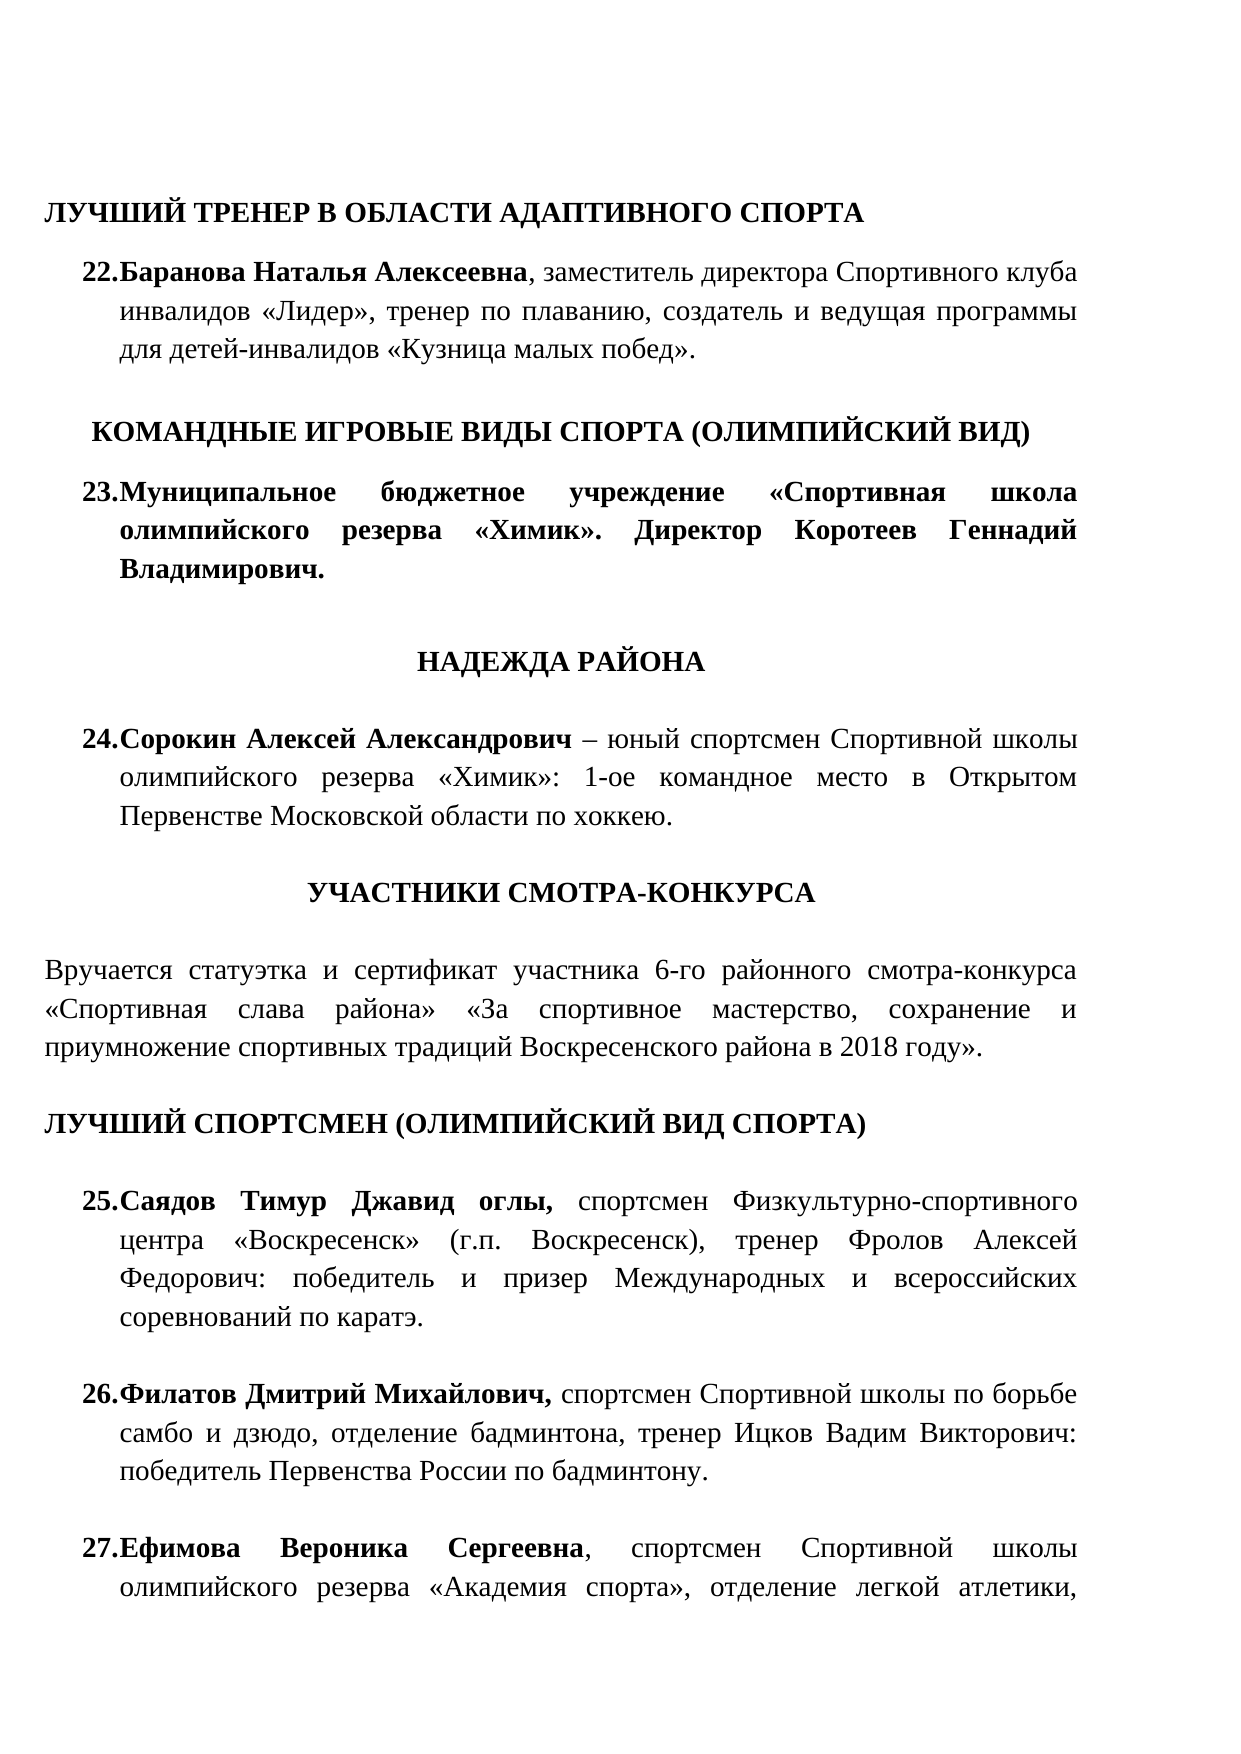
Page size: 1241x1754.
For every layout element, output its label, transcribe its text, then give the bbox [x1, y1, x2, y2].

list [82, 1530, 1078, 1602]
text КОМАНДНЫЕ ИГРОВЫЕ ВИДЫ СПОРТА (ОЛИМПИЙСКИЙ ВИД) [44, 414, 1078, 448]
text УЧАСТНИКИ СМОТРА-КОНКУРСА [44, 875, 1078, 909]
list Муниципальное бюджетное учреждение «Спортивная школа олимпийского резерва «Химик». Директор Коротеев Геннадий Владимирович. [82, 474, 1078, 584]
list Саядов Тимур Джавид оглы, спортсмен Физкультурно-спортивного центра «Воскресенск» (г.п. Воскресенск), тренер Фролов Алексей Федорович: победитель и призер Международных и всероссийских соревнований по каратэ. [82, 1183, 1078, 1333]
list Сорокин Алексей Александрович – юный спортсмен Спортивной школы олимпийского резерва «Химик»: 1-ое командное место в Открытом Первенстве Московской области по хоккею. [82, 721, 1078, 832]
text ЛУЧШИЙ СПОРТСМЕН (ОЛИМПИЙСКИЙ ВИД СПОРТА) [44, 1106, 1078, 1140]
text ЛУЧШИЙ ТРЕНЕР В ОБЛАСТИ АДАПТИВНОГО СПОРТА [44, 195, 1078, 229]
list Филатов Дмитрий Михайлович, спортсмен Спортивной школы по борьбе самбо и дзюдо, отделение бадминтона, тренер Ицков Вадим Викторович: победитель Первенства России по бадминтону. [82, 1376, 1078, 1487]
text Вручается статуэтка и сертификат участника 6-го районного смотра-конкурса «Спортивная слава района» «За спортивное мастерство, сохранение и приумножение спортивных традиций Воскресенского района в 2018 году». [44, 952, 1078, 1063]
text НАДЕЖДА РАЙОНА [44, 644, 1078, 677]
list Баранова Наталья Алексеевна, заместитель директора Спортивного клуба инвалидов «Лидер», тренер по плаванию, создатель и ведущая программы для детей-инвалидов «Кузница малых побед». [82, 254, 1078, 365]
